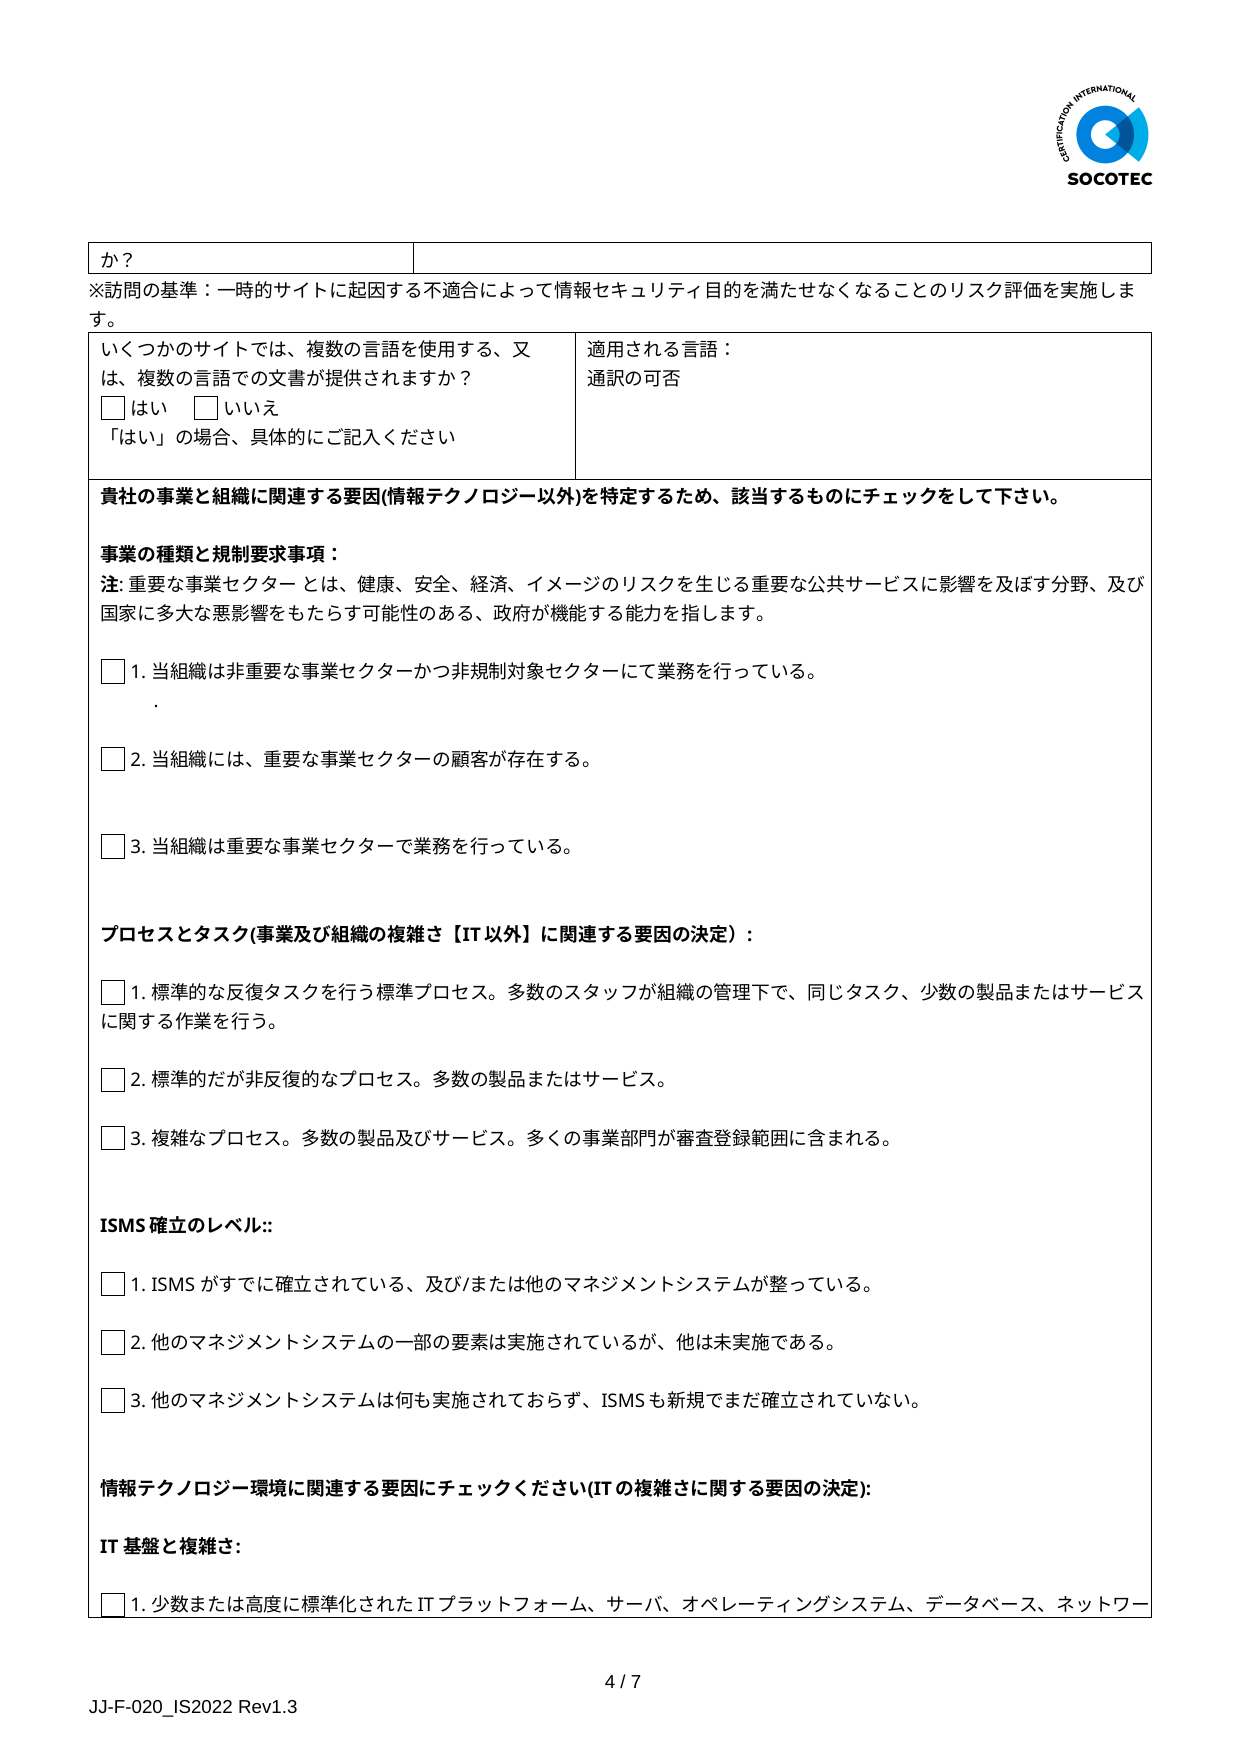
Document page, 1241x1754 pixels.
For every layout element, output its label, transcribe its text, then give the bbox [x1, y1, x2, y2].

text ※訪問の基準：一時的サイトに起因する不適合によって情報セキュリティ目的を満たせなくなることのリスク評価を実施します。 [89, 274, 1152, 332]
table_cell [89, 480, 1151, 1617]
table_header いくつかのサイトでは、複数の言語を使用する、又は、複数の言語での文書が提供されますか？ はい いいえ 「はい」の場合、具体的にご記入ください [89, 333, 575, 479]
table_header [414, 243, 1151, 272]
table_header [89, 243, 413, 272]
picture [945, 0, 1241, 296]
table_header 適用される言語： 通訳の可否 [576, 333, 1151, 479]
